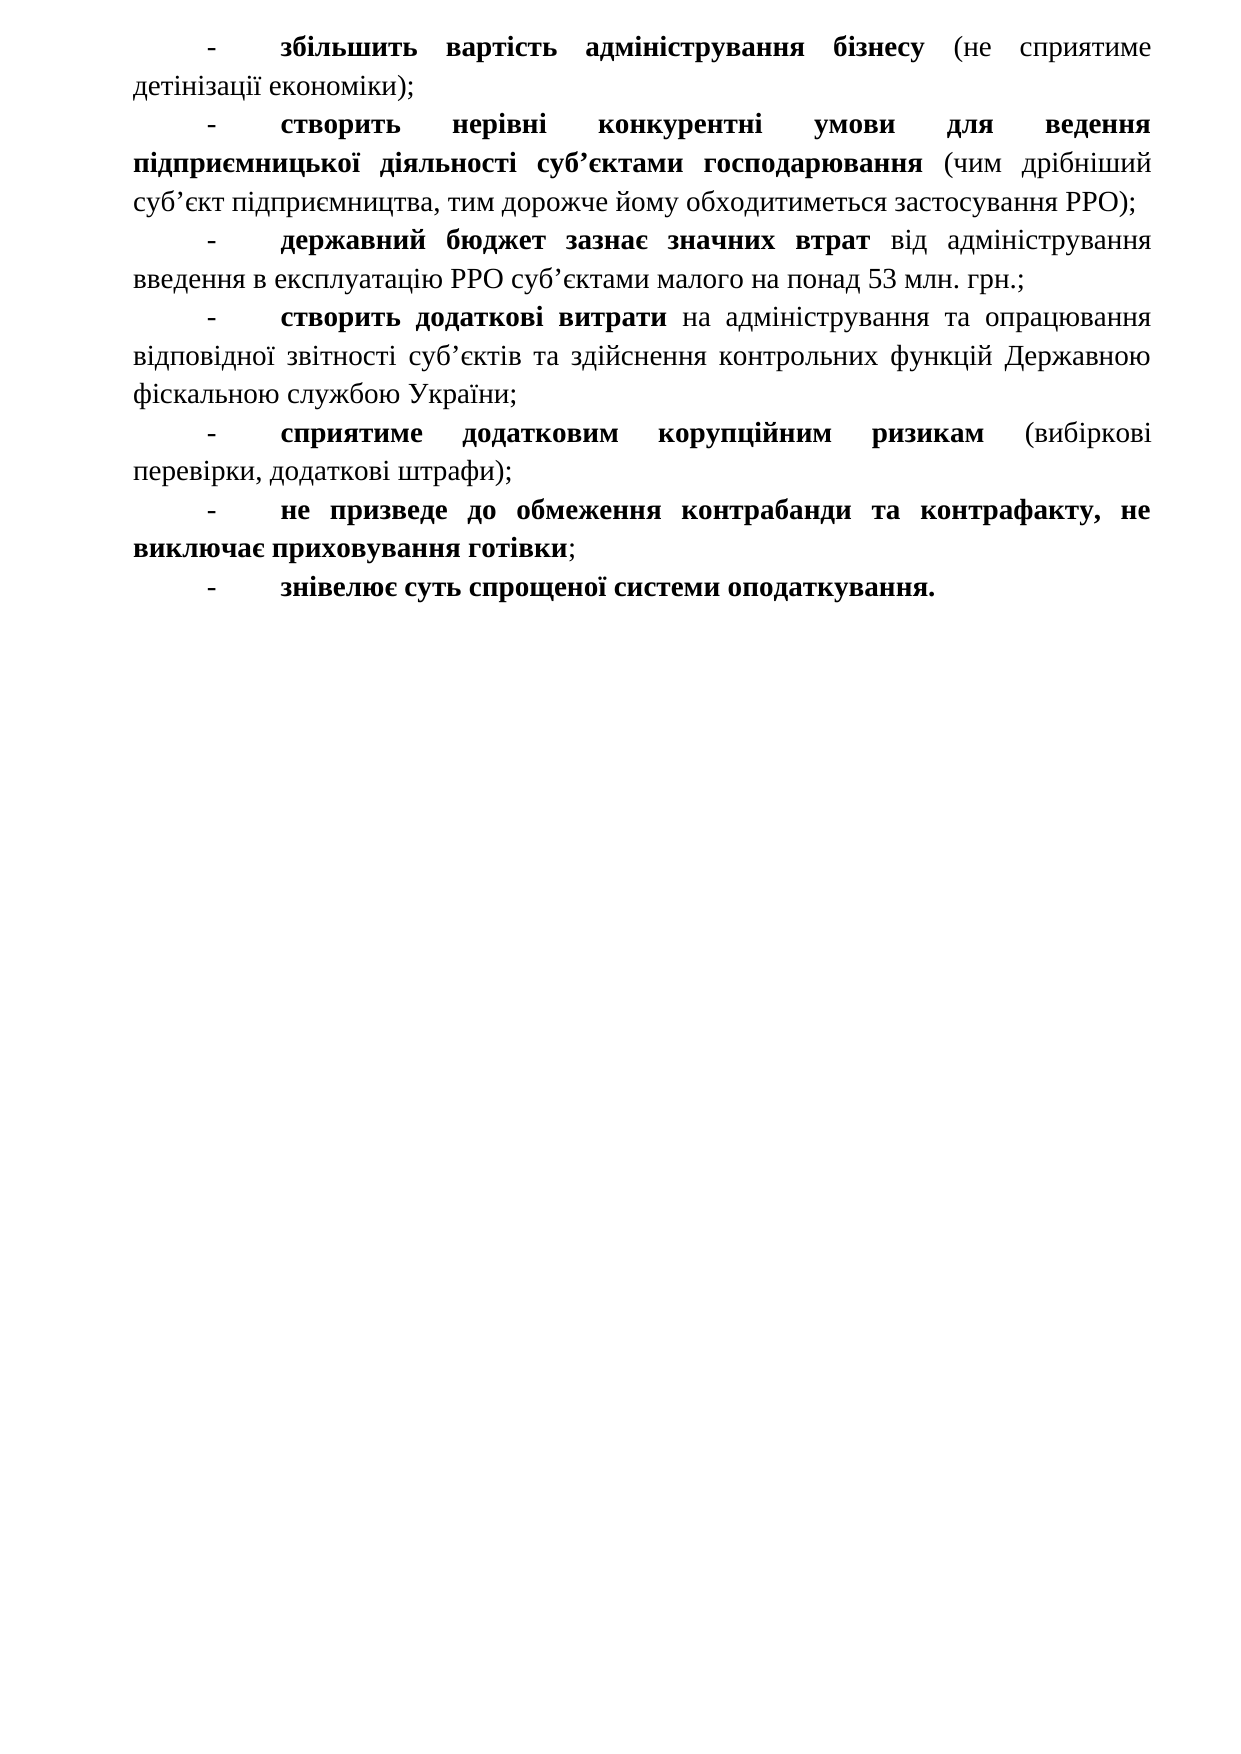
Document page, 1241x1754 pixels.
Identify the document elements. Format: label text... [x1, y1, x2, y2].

list знівелює суть спрощеної системи оподаткування. [133, 569, 1152, 603]
list сприятиме додатковим корупційним ризикам (вибіркові перевірки, додаткові штрафи); [133, 415, 1152, 487]
list не призведе до обмеження контрабанди та контрафакту, не виключає приховування готівки; [133, 492, 1152, 564]
list створить нерівні конкурентні умови для ведення підприємницької діяльності суб’єктами господарювання (чим дрібніший суб’єкт підприємництва, тим дорожче йому обходитиметься застосування РРО); [133, 107, 1152, 217]
list збільшить вартість адміністрування бізнесу (не сприятиме детінізації економіки); [133, 29, 1152, 102]
list державний бюджет зазнає значних втрат від адміністрування введення в експлуатацію РРО суб’єктами малого на понад 53 млн. грн.; [133, 222, 1152, 294]
list створить додаткові витрати на адміністрування та опрацювання відповідної звітності суб’єктів та здійснення контрольних функцій Державною фіскальною службою України; [133, 299, 1152, 410]
